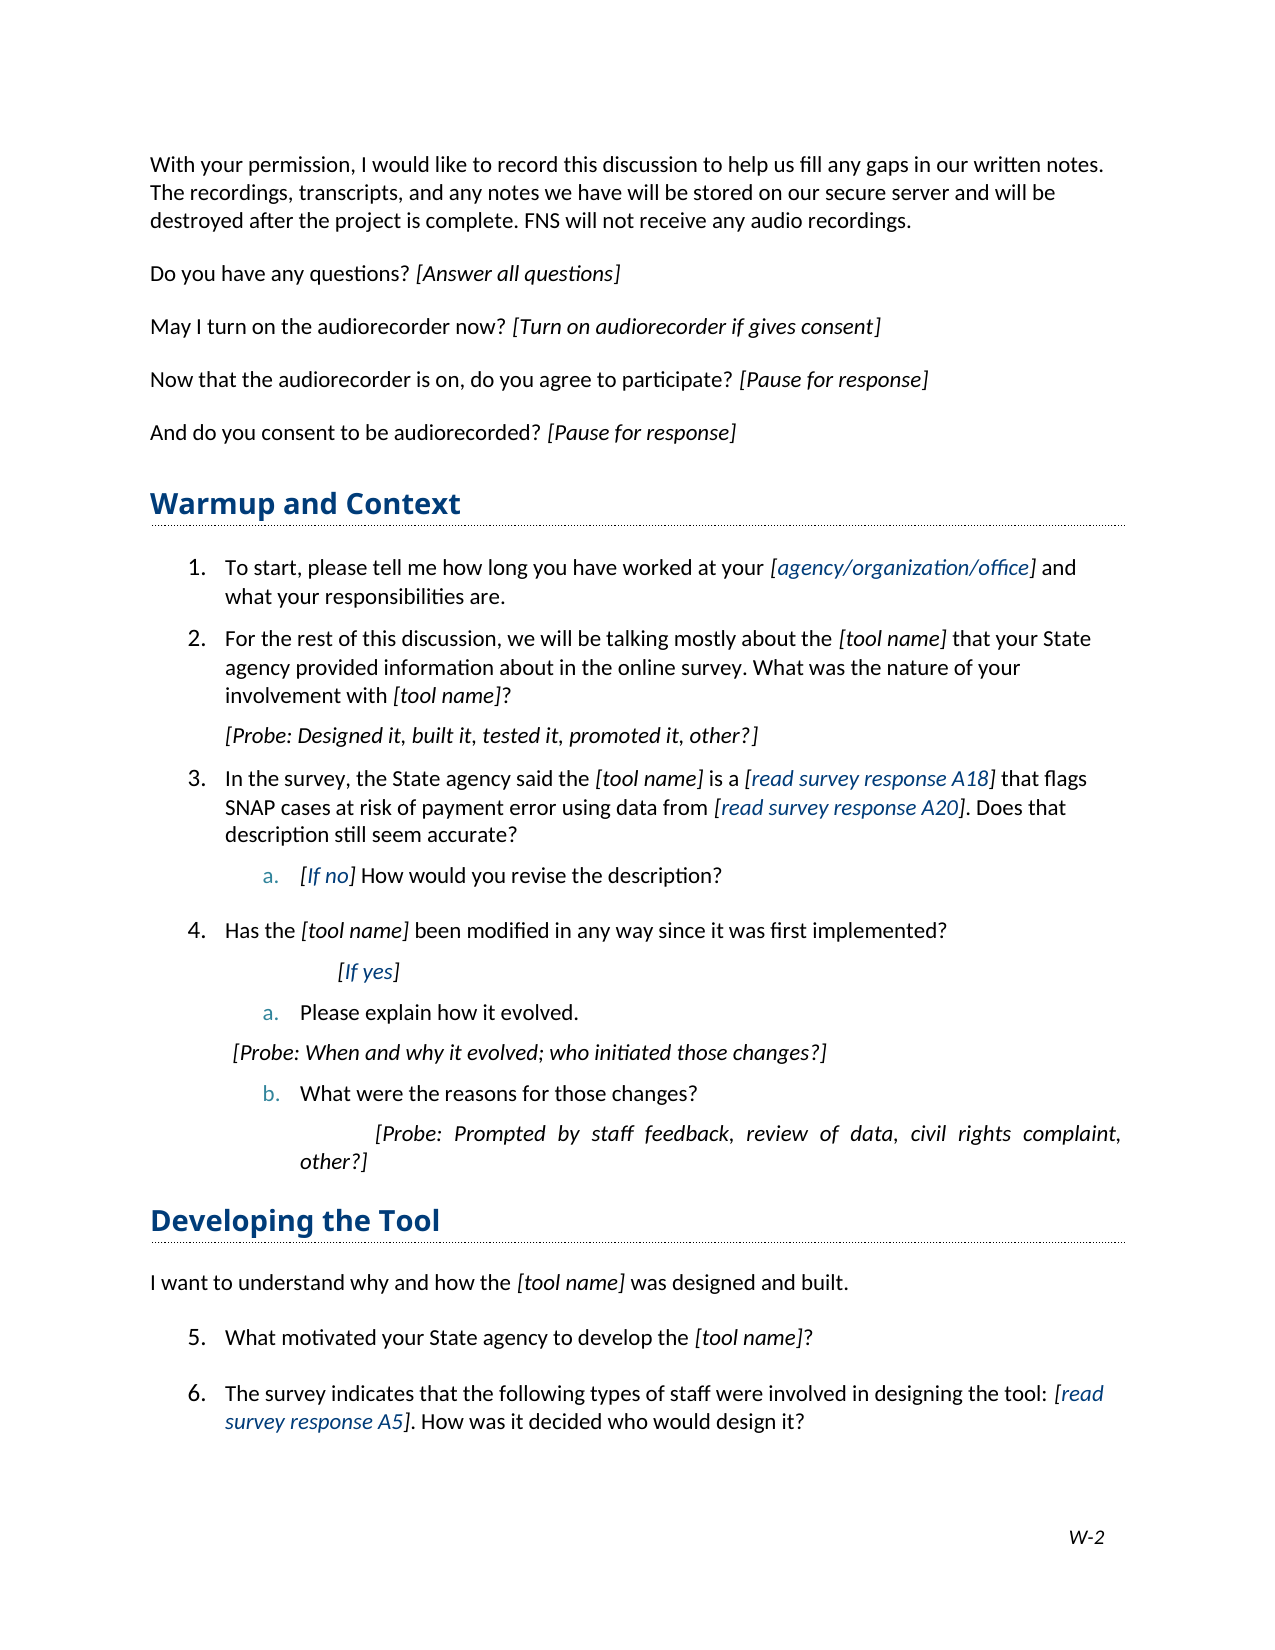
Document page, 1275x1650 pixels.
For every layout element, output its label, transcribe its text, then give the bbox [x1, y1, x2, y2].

text Now that the audiorecorder is on, do you agree to participate? [Pause for response] [150, 365, 1125, 393]
list In the survey, the State agency said the [tool name] is a [read survey response A18] that flags SNAP cases at risk of payment error using data from [read survey response A20]. Does that description still seem accurate? [187, 762, 1125, 849]
text Warmup and Context [150, 484, 1125, 526]
text Do you have any questions? [Answer all questions] [150, 259, 1125, 287]
list What motivated your State agency to develop the [tool name]? [187, 1321, 1125, 1352]
list Has the [tool name] been modified in any way since it was first implemented? [187, 914, 1125, 945]
text Developing the Tool [150, 1200, 1125, 1243]
list The survey indicates that the following types of staff were involved in designing the tool: [read survey response A5]. How was it decided who would design it? [187, 1377, 1125, 1435]
list [Probe: Prompted by staff feedback, review of data, civil rights complaint, other?] [300, 1119, 1125, 1175]
list [If yes] [262, 957, 1125, 985]
text With your permission, I would like to record this discussion to help us fill any gaps in our written notes. The recordings, transcripts, and any notes we have will be stored on our secure server and will be destroyed after the project is complete. FNS will not receive any audio recordings. [150, 150, 1125, 234]
text [Probe: Designed it, built it, tested it, promoted it, other?] [225, 722, 1125, 749]
list To start, please tell me how long you have worked at your [agency/organization/office] and what your responsibilities are. [187, 551, 1125, 610]
text I want to understand why and how the [tool name] was designed and built. [150, 1268, 1125, 1296]
list Please explain how it evolved. [262, 998, 1125, 1026]
list [If no] How would you revise the description? [262, 861, 1125, 889]
list What were the reasons for those changes? [262, 1079, 1125, 1107]
text May I turn on the audiorecorder now? [Turn on audiorecorder if gives consent] [150, 312, 1125, 340]
text [Probe: When and why it evolved; who initiated those changes?] [232, 1038, 1125, 1066]
list For the rest of this discussion, we will be talking mostly about the [tool name] that your State agency provided information about in the online survey. What was the nature of your involvement with [tool name]? [187, 622, 1125, 709]
text And do you consent to be audiorecorded? [Pause for response] [150, 418, 1125, 446]
